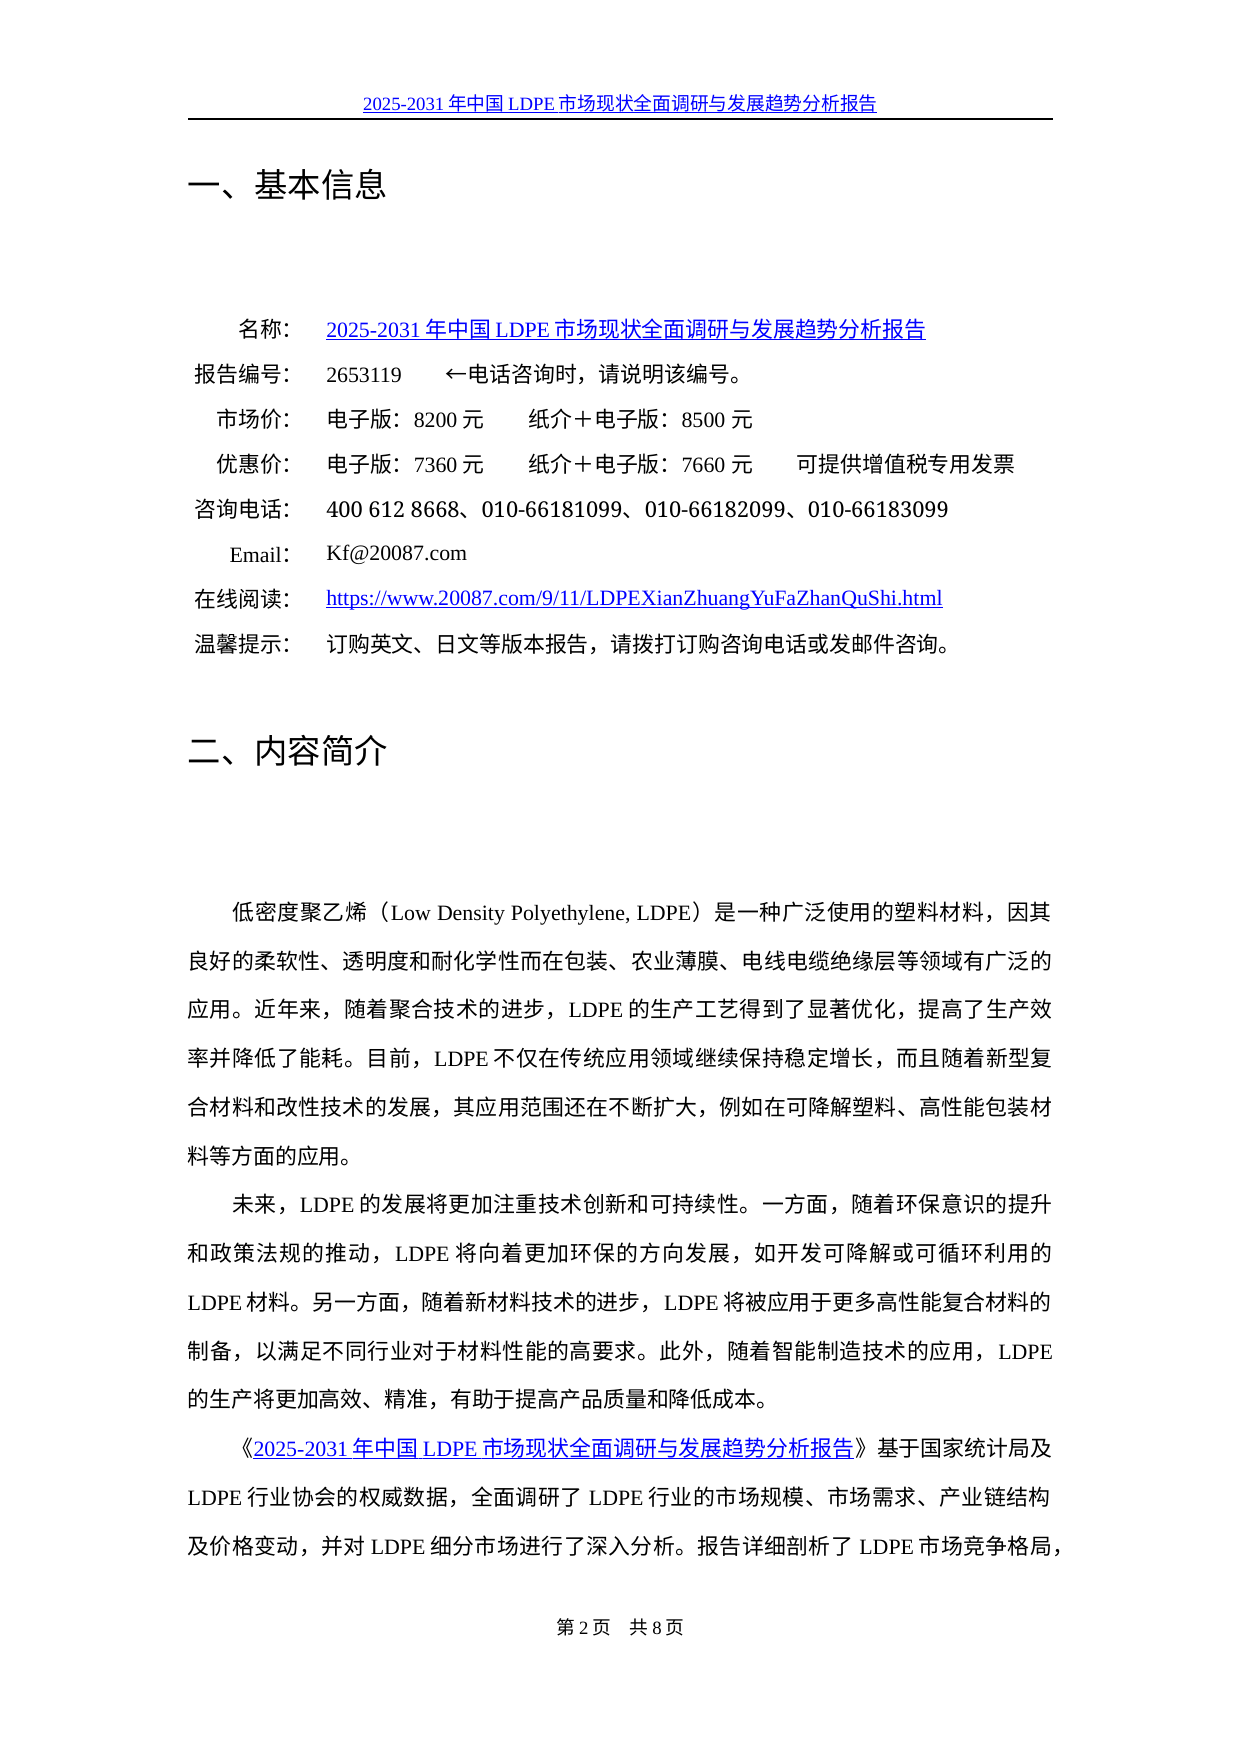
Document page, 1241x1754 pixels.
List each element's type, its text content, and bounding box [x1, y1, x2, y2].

table_header 2025-2031年中国LDPE市场现状全面调研与发展趋势分析报告 [315, 312, 1073, 357]
table_cell 400 612 8668、010-66181099、010-66182099、010-66183099 [315, 492, 1073, 537]
table_cell 优惠价： [167, 447, 315, 492]
table_cell [315, 582, 1073, 627]
table_cell 报告编号： [167, 357, 315, 402]
table_cell 订购英文、日文等版本报告，请拨打订购咨询电话或发邮件咨询。 [315, 627, 1073, 672]
table_cell 2653119 ←电话咨询时，请说明该编号。 [315, 357, 1073, 402]
title 二、内容简介 [187, 717, 1053, 782]
table_cell Kf@20087.com [315, 537, 1073, 582]
table_cell 电子版：8200 元 纸介＋电子版：8500 元 [315, 402, 1073, 447]
table_cell 咨询电话： [167, 492, 315, 537]
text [187, 894, 1053, 1561]
title 一、基本信息 [187, 150, 1053, 215]
table_cell 温馨提示： [167, 627, 315, 672]
table_cell 市场价： [167, 402, 315, 447]
table_header 名称： [167, 312, 315, 357]
table_cell Email： [167, 537, 315, 582]
table_cell 电子版：7360 元 纸介＋电子版：7660 元 可提供增值税专用发票 [315, 447, 1073, 492]
table_cell 在线阅读： [167, 582, 315, 627]
